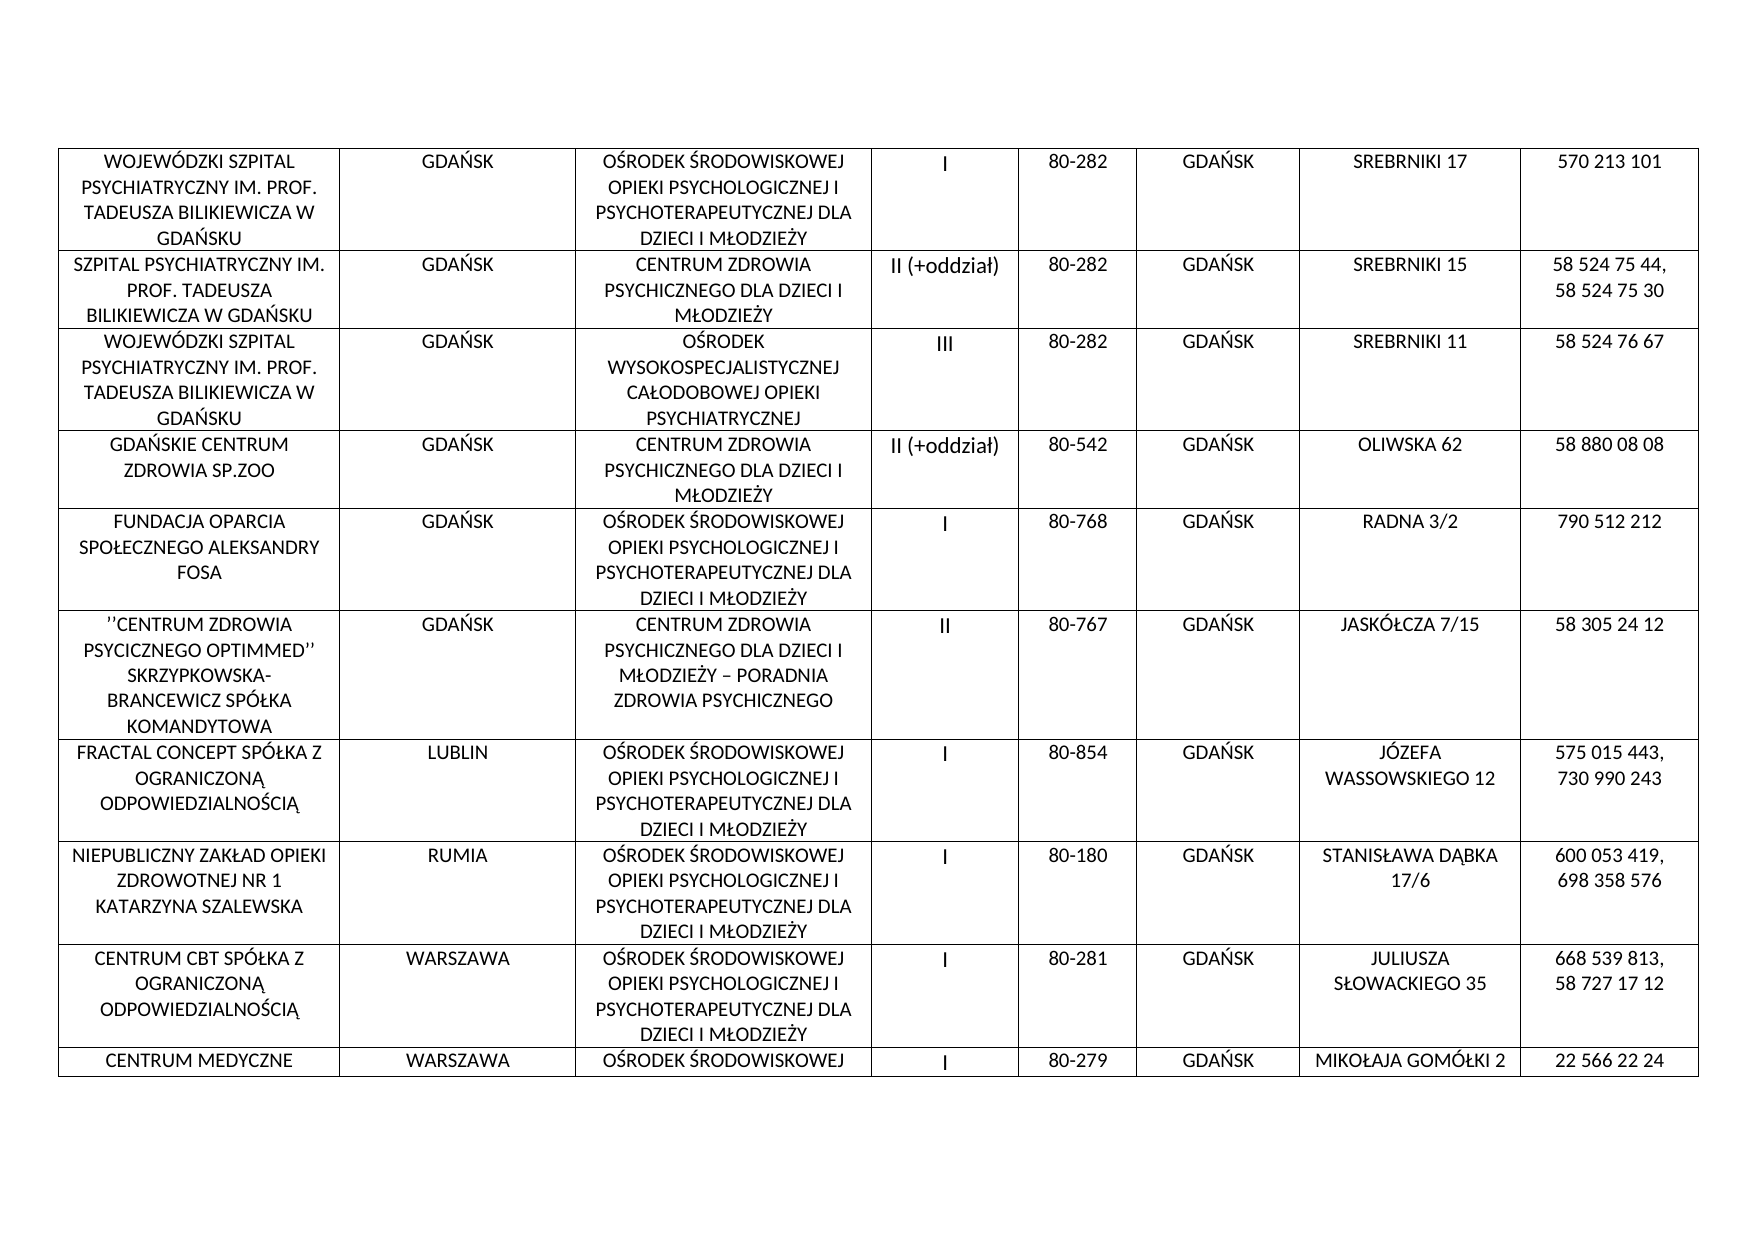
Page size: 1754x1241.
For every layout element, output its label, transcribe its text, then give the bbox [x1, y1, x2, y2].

table_cell STANISŁAWA DĄBKA 17/6 [1300, 842, 1520, 944]
table_cell 575 015 443, 730 990 243 [1521, 740, 1698, 841]
table_cell ’’CENTRUM ZDROWIA PSYCICZNEGO OPTIMMED’’ SKRZYPKOWSKA-BRANCEWICZ SPÓŁKA KOMANDYTOWA [59, 611, 339, 738]
table_cell OŚRODEK WYSOKOSPECJALISTYCZNEJ CAŁODOBOWEJ OPIEKI PSYCHIATRYCZNEJ [576, 329, 871, 430]
table_cell MIKOŁAJA GOMÓŁKI 2 [1300, 1048, 1520, 1076]
table_cell GDAŃSK [340, 431, 575, 508]
table_cell GDAŃSK [340, 149, 575, 250]
table_cell SREBRNIKI 11 [1300, 329, 1520, 430]
table_cell GDAŃSK [1137, 611, 1299, 738]
table_cell 58 305 24 12 [1521, 611, 1698, 738]
table_cell GDAŃSK [1137, 842, 1299, 944]
table_cell I [872, 149, 1018, 250]
table_cell III [872, 329, 1018, 430]
table_cell OŚRODEK ŚRODOWISKOWEJ OPIEKI PSYCHOLOGICZNEJ I PSYCHOTERAPEUTYCZNEJ DLA DZIECI I MŁODZIEŻY [576, 945, 871, 1047]
table_cell 80-767 [1019, 611, 1136, 738]
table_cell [59, 1048, 339, 1076]
table_cell LUBLIN [340, 740, 575, 841]
table_cell GDAŃSK [1137, 329, 1299, 430]
table_cell GDAŃSK [1137, 945, 1299, 1047]
table_cell JULIUSZA SŁOWACKIEGO 35 [1300, 945, 1520, 1047]
table_cell II (+oddział) [872, 431, 1018, 508]
table_cell GDAŃSK [340, 329, 575, 430]
table_cell 790 512 212 [1521, 509, 1698, 610]
table_cell 570 213 101 [1521, 149, 1698, 250]
table_cell GDAŃSK [1137, 740, 1299, 841]
table_cell 600 053 419, 698 358 576 [1521, 842, 1698, 944]
table_cell SZPITAL PSYCHIATRYCZNY IM. PROF. TADEUSZA BILIKIEWICZA W GDAŃSKU [59, 251, 339, 328]
table_cell I [872, 945, 1018, 1047]
table_cell SREBRNIKI 17 [1300, 149, 1520, 250]
table_cell GDAŃSK [1137, 251, 1299, 328]
table_cell 22 566 22 24 [1521, 1048, 1698, 1076]
table_cell GDAŃSK [340, 611, 575, 738]
table_cell FRACTAL CONCEPT SPÓŁKA Z OGRANICZONĄ ODPOWIEDZIALNOŚCIĄ [59, 740, 339, 841]
table_cell RADNA 3/2 [1300, 509, 1520, 610]
table_cell OŚRODEK ŚRODOWISKOWEJ OPIEKI PSYCHOLOGICZNEJ I PSYCHOTERAPEUTYCZNEJ DLA DZIECI I MŁODZIEŻY [576, 509, 871, 610]
table_cell OLIWSKA 62 [1300, 431, 1520, 508]
table_cell I [872, 509, 1018, 610]
table_cell WARSZAWA [340, 1048, 575, 1076]
table_cell CENTRUM ZDROWIA PSYCHICZNEGO DLA DZIECI I MŁODZIEŻY [576, 251, 871, 328]
table_cell FUNDACJA OPARCIA SPOŁECZNEGO ALEKSANDRY FOSA [59, 509, 339, 610]
table_cell RUMIA [340, 842, 575, 944]
table_cell JASKÓŁCZA 7/15 [1300, 611, 1520, 738]
table_cell 58 524 76 67 [1521, 329, 1698, 430]
table_cell GDAŃSK [1137, 509, 1299, 610]
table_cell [576, 1048, 871, 1076]
table_cell GDAŃSK [340, 509, 575, 610]
table_cell JÓZEFA WASSOWSKIEGO 12 [1300, 740, 1520, 841]
table_cell WOJEWÓDZKI SZPITAL PSYCHIATRYCZNY IM. PROF. TADEUSZA BILIKIEWICZA W GDAŃSKU [59, 329, 339, 430]
table_cell 80-282 [1019, 251, 1136, 328]
table_cell 80-282 [1019, 149, 1136, 250]
table_cell 80-282 [1019, 329, 1136, 430]
table_cell CENTRUM CBT SPÓŁKA Z OGRANICZONĄ ODPOWIEDZIALNOŚCIĄ [59, 945, 339, 1047]
table_cell I [872, 842, 1018, 944]
table_cell GDAŃSK [1137, 1048, 1299, 1076]
table_cell GDAŃSK [1137, 149, 1299, 250]
table_cell 80-854 [1019, 740, 1136, 841]
table_cell SREBRNIKI 15 [1300, 251, 1520, 328]
table_cell 80-542 [1019, 431, 1136, 508]
table_cell OŚRODEK ŚRODOWISKOWEJ OPIEKI PSYCHOLOGICZNEJ I PSYCHOTERAPEUTYCZNEJ DLA DZIECI I MŁODZIEŻY [576, 842, 871, 944]
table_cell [576, 149, 871, 250]
table_cell 80-180 [1019, 842, 1136, 944]
table_cell 80-279 [1019, 1048, 1136, 1076]
table_cell OŚRODEK ŚRODOWISKOWEJ OPIEKI PSYCHOLOGICZNEJ I PSYCHOTERAPEUTYCZNEJ DLA DZIECI I MŁODZIEŻY [576, 740, 871, 841]
table_cell 80-281 [1019, 945, 1136, 1047]
table_cell 58 880 08 08 [1521, 431, 1698, 508]
table_cell GDAŃSK [340, 251, 575, 328]
table_cell NIEPUBLICZNY ZAKŁAD OPIEKI ZDROWOTNEJ NR 1 KATARZYNA SZALEWSKA [59, 842, 339, 944]
table_cell CENTRUM ZDROWIA PSYCHICZNEGO DLA DZIECI I MŁODZIEŻY [576, 431, 871, 508]
table_cell II (+oddział) [872, 251, 1018, 328]
table_cell 80-768 [1019, 509, 1136, 610]
table_cell 58 524 75 44, 58 524 75 30 [1521, 251, 1698, 328]
table_cell 668 539 813, 58 727 17 12 [1521, 945, 1698, 1047]
table_cell I [872, 1048, 1018, 1076]
table_cell WARSZAWA [340, 945, 575, 1047]
table_cell CENTRUM ZDROWIA PSYCHICZNEGO DLA DZIECI I MŁODZIEŻY – PORADNIA ZDROWIA PSYCHICZNEGO [576, 611, 871, 738]
table_cell WOJEWÓDZKI SZPITAL PSYCHIATRYCZNY IM. PROF. TADEUSZA BILIKIEWICZA W GDAŃSKU [59, 149, 339, 250]
table_cell I [872, 740, 1018, 841]
table_cell II [872, 611, 1018, 738]
table_cell GDAŃSKIE CENTRUM ZDROWIA SP.ZOO [59, 431, 339, 508]
table_cell GDAŃSK [1137, 431, 1299, 508]
